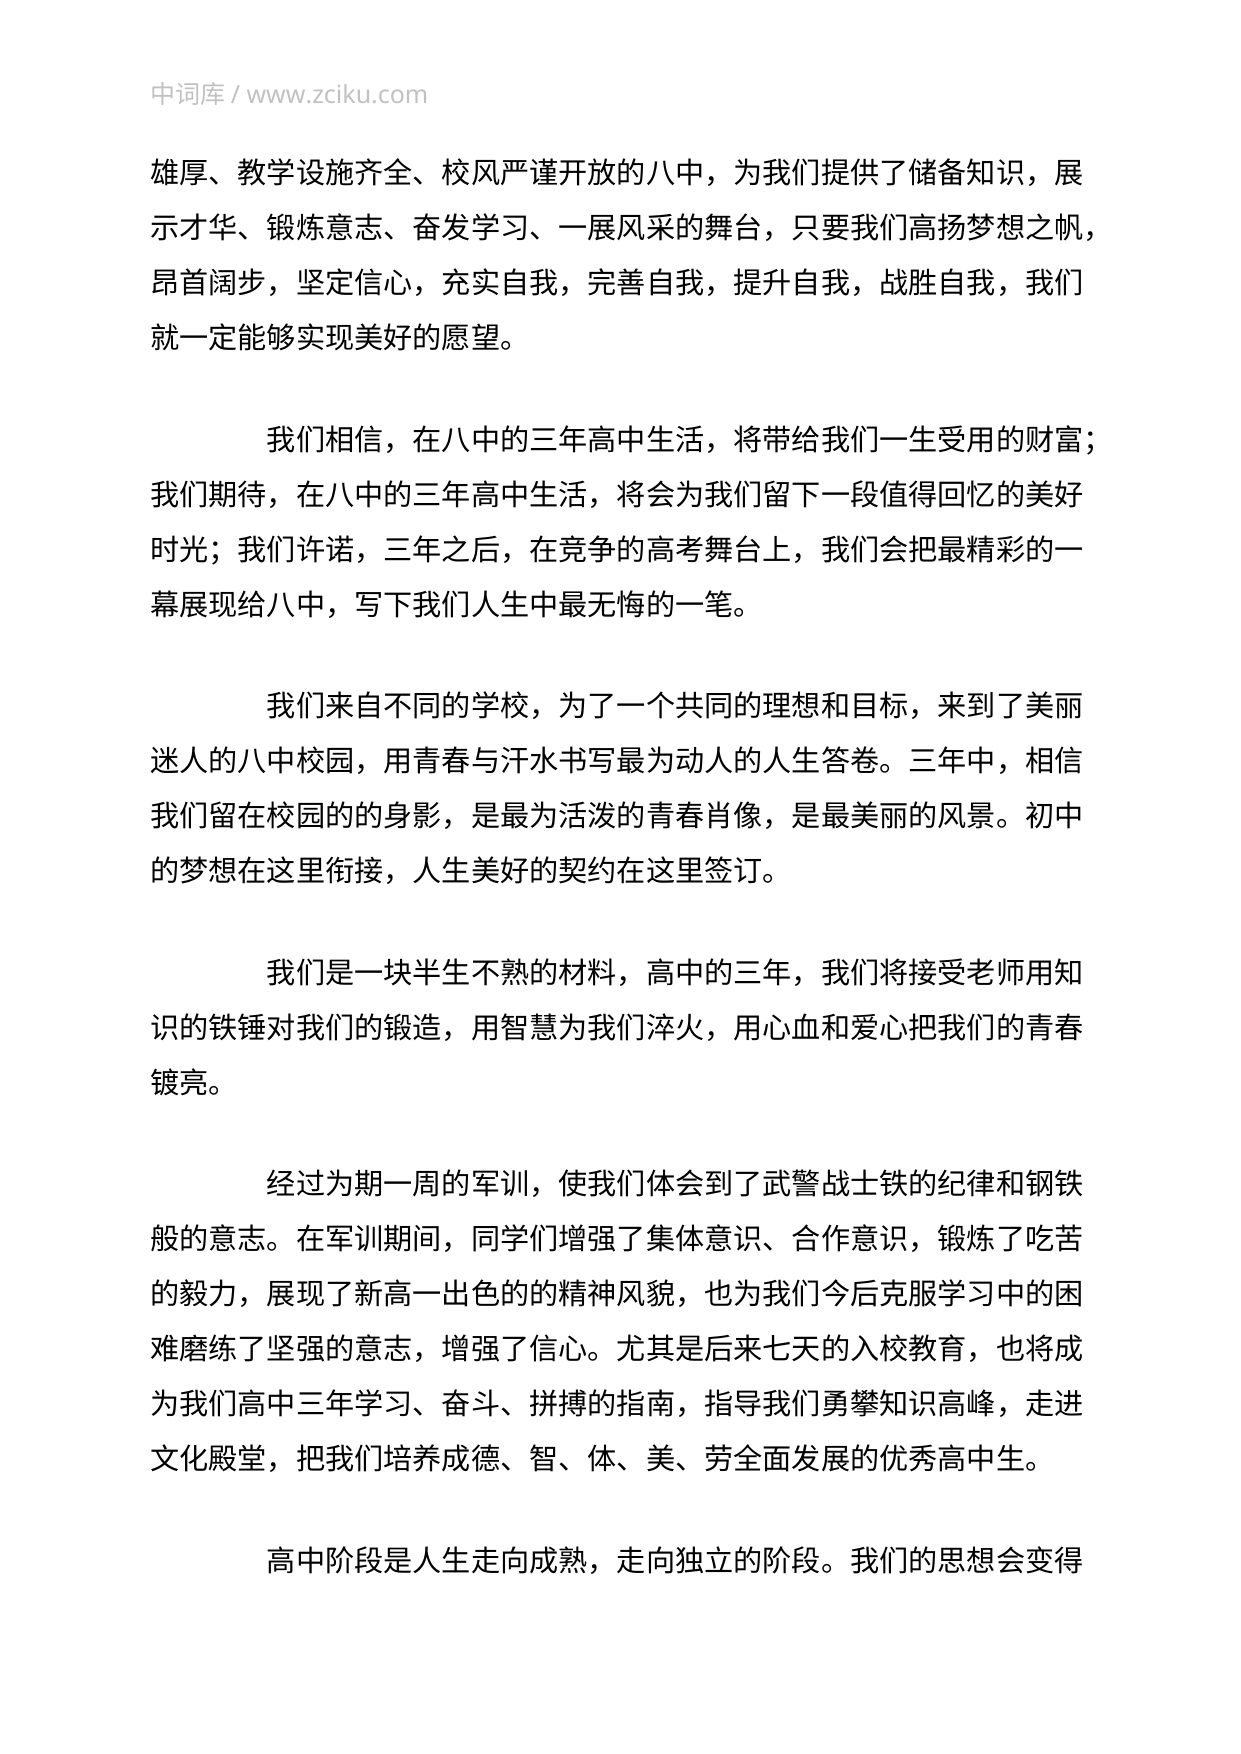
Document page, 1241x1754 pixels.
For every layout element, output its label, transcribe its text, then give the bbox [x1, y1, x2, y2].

text 我们相信，在八中的三年高中生活，将带给我们一生受用的财富；我们期待，在八中的三年高中生活，将会为我们留下一段值得回忆的美好时光；我们许诺，三年之后，在竞争的高考舞台上，我们会把最精彩的一幕展现给八中，写下我们人生中最无悔的一笔。 [150, 416, 1090, 623]
text 我们来自不同的学校，为了一个共同的理想和目标，来到了美丽迷人的八中校园，用青春与汗水书写最为动人的人生答卷。三年中，相信我们留在校园的的身影，是最为活泼的青春肖像，是最美丽的风景。初中的梦想在这里衔接，人生美好的契约在这里签订。 [150, 683, 1090, 890]
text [150, 150, 1090, 357]
text 经过为期一周的军训，使我们体会到了武警战士铁的纪律和钢铁般的意志。在军训期间，同学们增强了集体意识、合作意识，锻炼了吃苦的毅力，展现了新高一出色的的精神风貌，也为我们今后克服学习中的困难磨练了坚强的意志，增强了信心。尤其是后来七天的入校教育，也将成为我们高中三年学习、奋斗、拼搏的指南，指导我们勇攀知识高峰，走进文化殿堂，把我们培养成德、智、体、美、劳全面发展的优秀高中生。 [150, 1161, 1090, 1478]
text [150, 1537, 1090, 1579]
text 我们是一块半生不熟的材料，高中的三年，我们将接受老师用知识的铁锤对我们的锻造，用智慧为我们淬火，用心血和爱心把我们的青春镀亮。 [150, 949, 1090, 1101]
